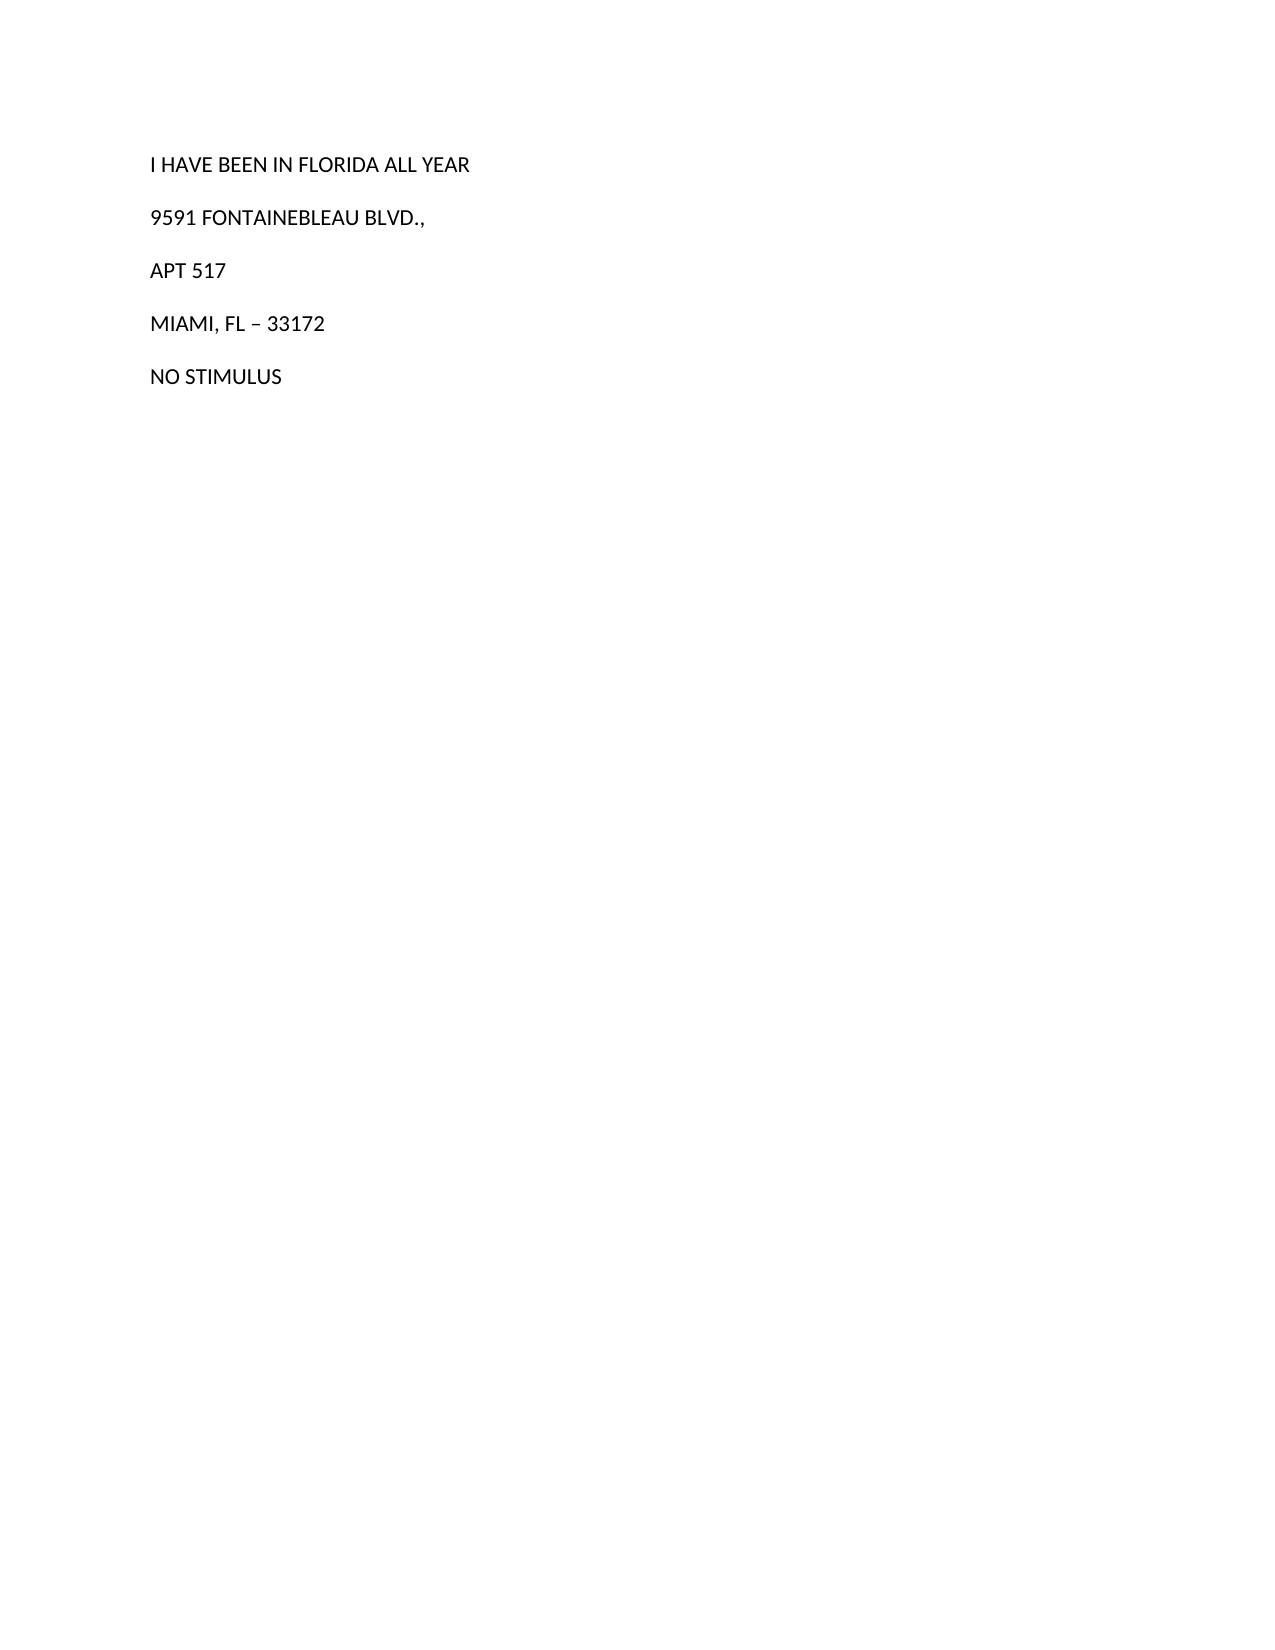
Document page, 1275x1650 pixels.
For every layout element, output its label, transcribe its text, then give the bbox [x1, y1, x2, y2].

text I HAVE BEEN IN FLORIDA ALL YEAR [150, 150, 1125, 178]
text MIAMI, FL – 33172 [150, 309, 1125, 337]
text APT 517 [150, 256, 1125, 284]
text NO STIMULUS [150, 362, 1125, 390]
text 9591 FONTAINEBLEAU BLVD., [150, 203, 1125, 231]
